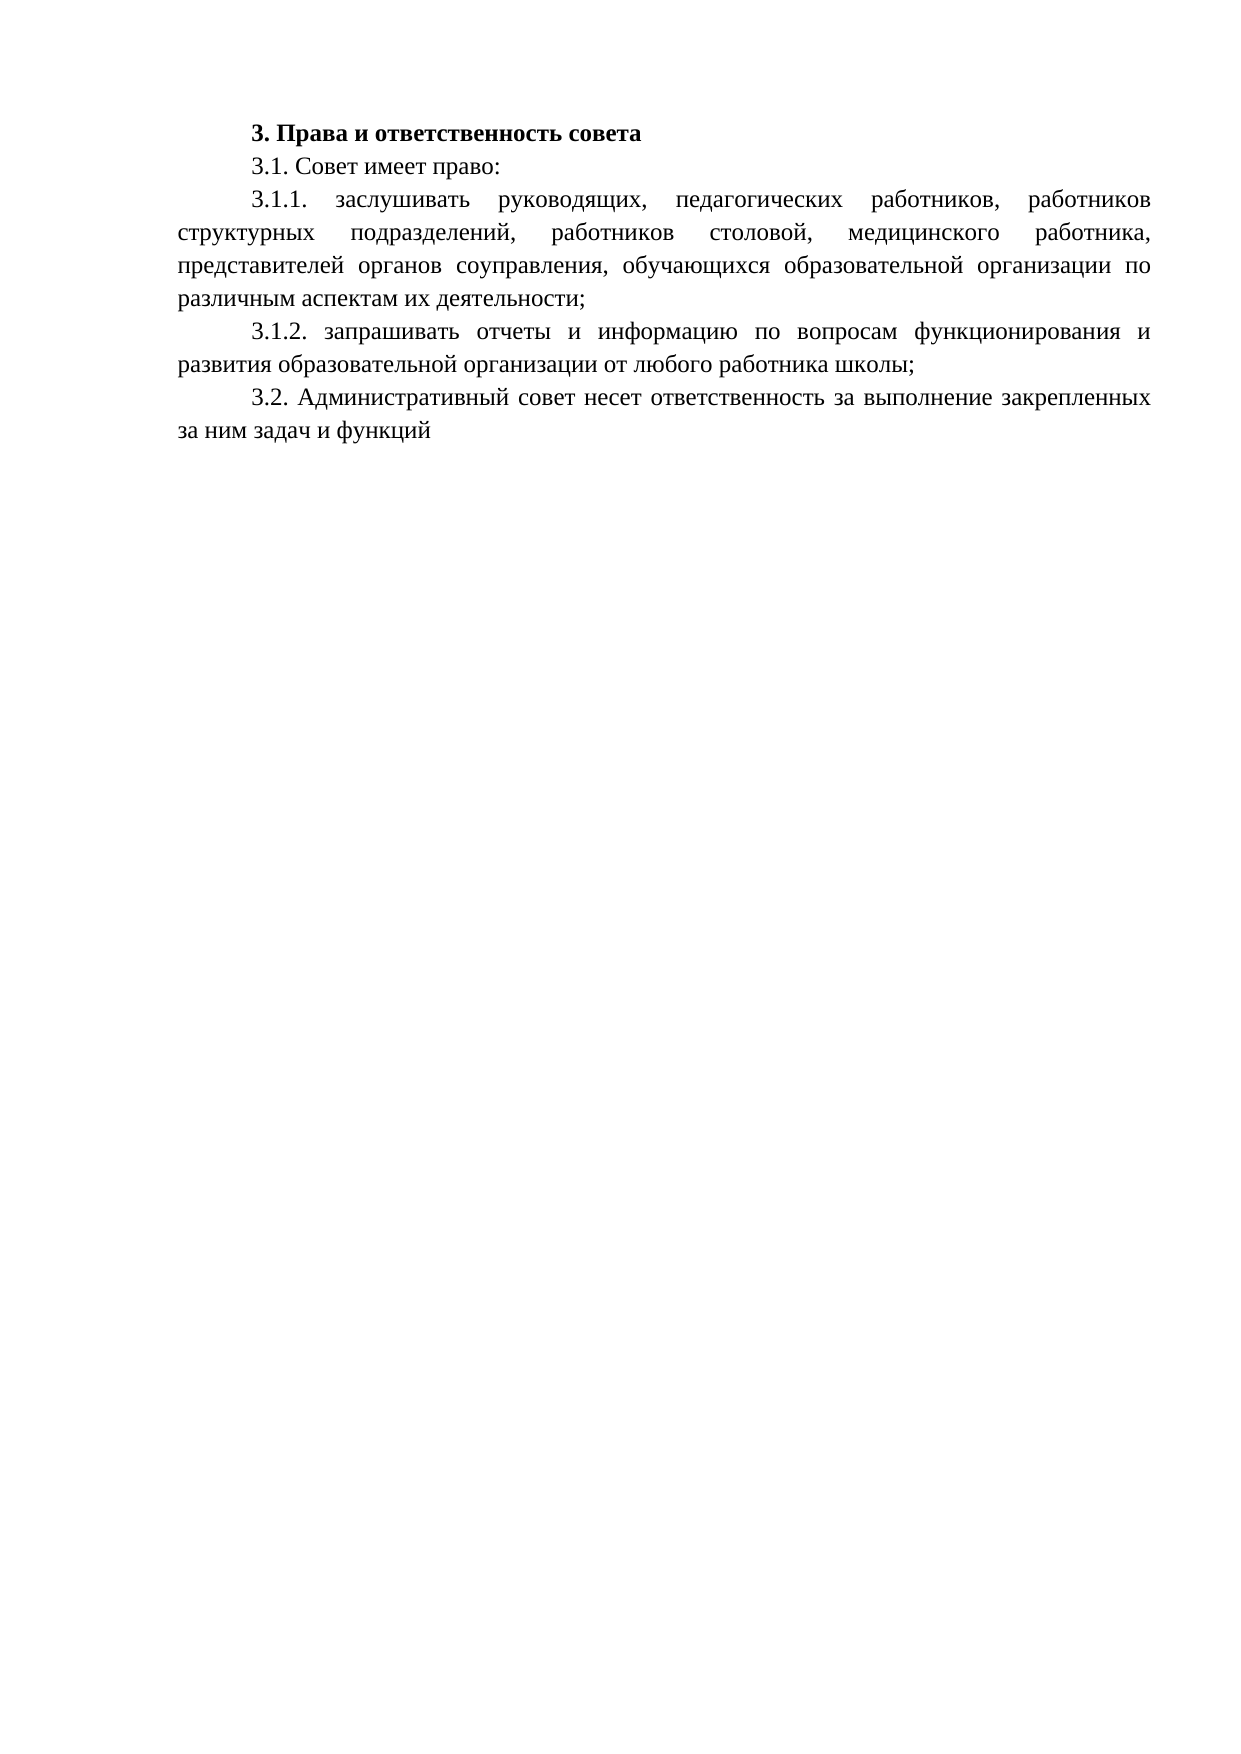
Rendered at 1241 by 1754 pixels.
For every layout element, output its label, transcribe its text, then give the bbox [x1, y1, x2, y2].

text 3.1.1. заслушивать руководящих, педагогических работников, работников структурных подразделений, работников столовой, медицинского работника, представителей органов соуправления, обучающихся образовательной организации по различным аспектам их деятельности; [177, 184, 1152, 312]
text 3. Права и ответственность совета [177, 118, 1152, 147]
text 3.1.2. запрашивать отчеты и информацию по вопросам функционирования и развития образовательной организации от любого работника школы; [177, 316, 1152, 378]
text 3.2. Административный совет несет ответственность за выполнение закрепленных за ним задач и функций [177, 382, 1152, 444]
text 3.1. Совет имеет право: [177, 151, 1152, 180]
